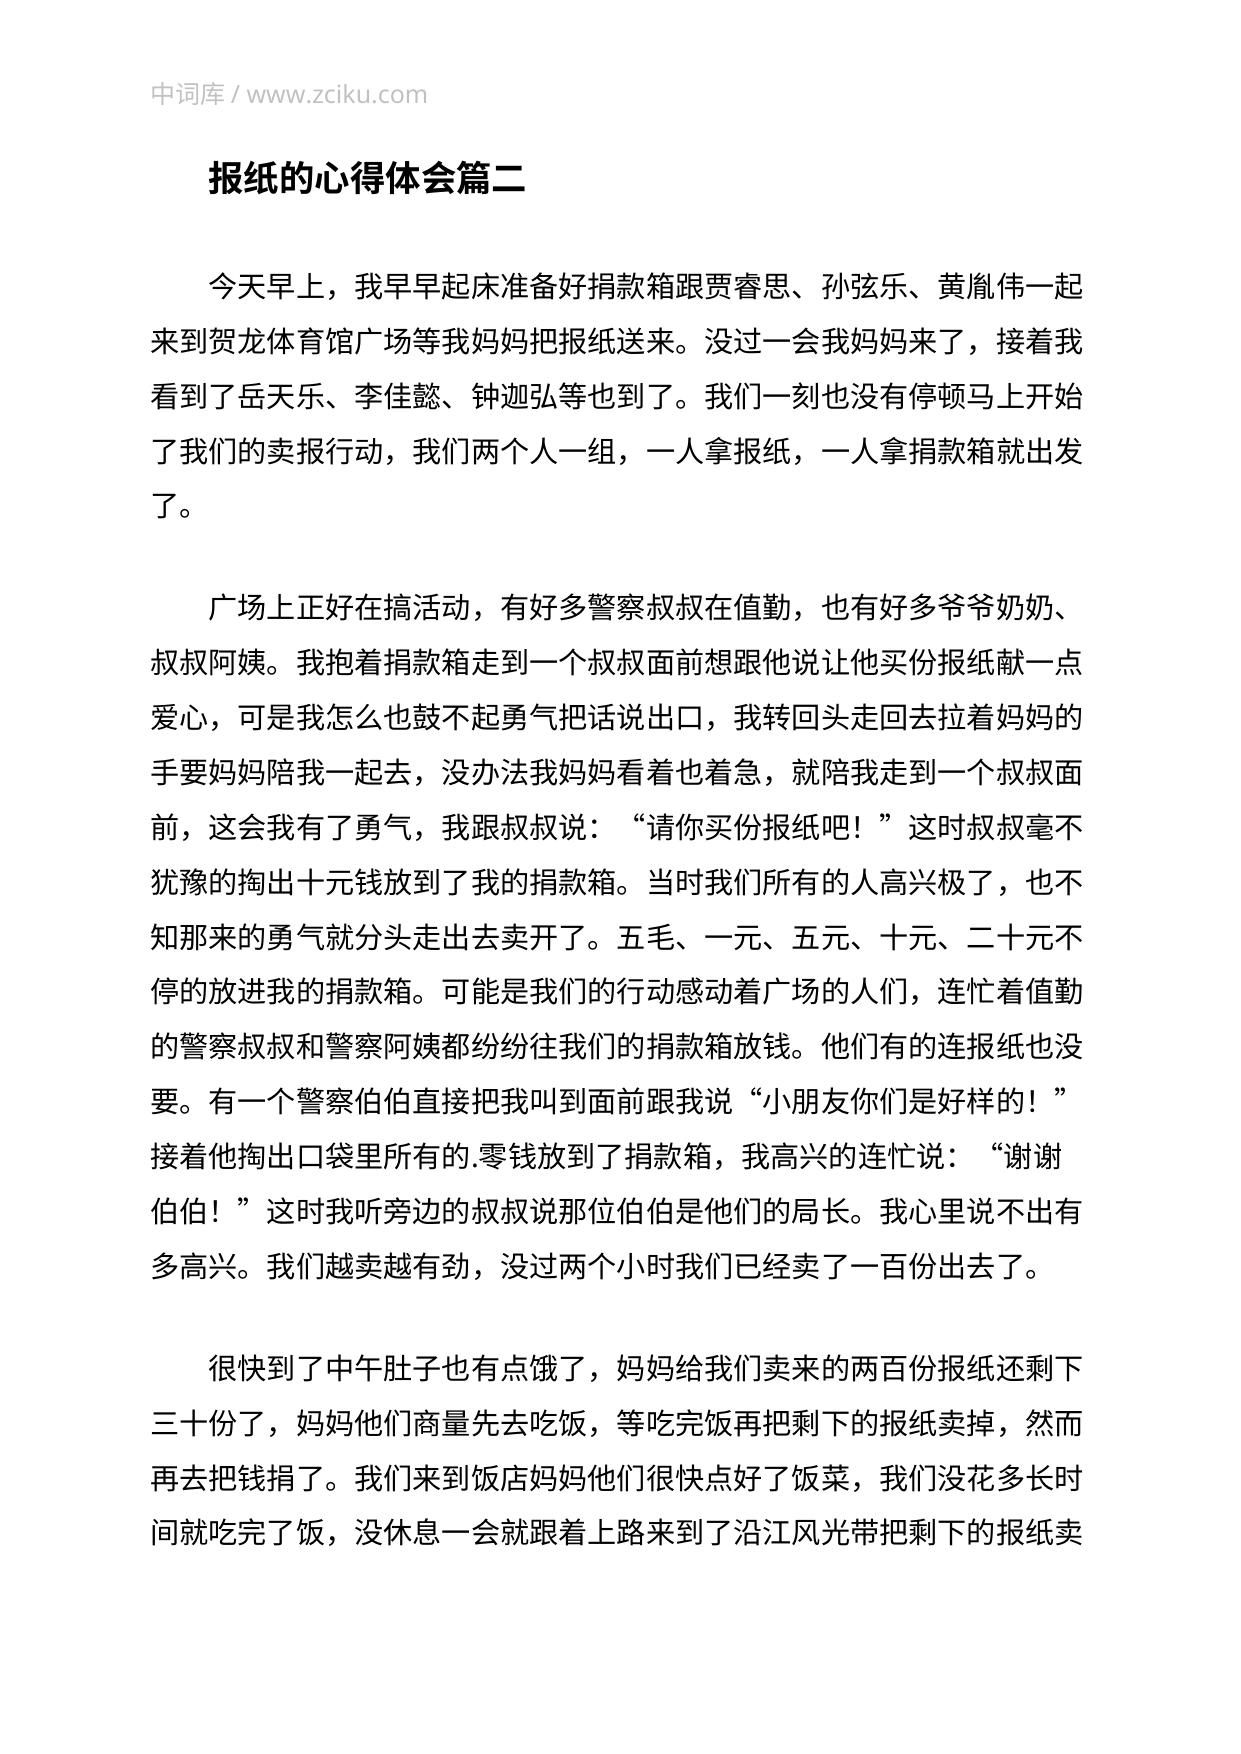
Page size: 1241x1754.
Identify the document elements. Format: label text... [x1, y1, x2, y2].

text 报纸的心得体会篇二 [150, 150, 1090, 201]
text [150, 1345, 1090, 1552]
text 今天早上，我早早起床准备好捐款箱跟贾睿思、孙弦乐、黄胤伟一起来到贺龙体育馆广场等我妈妈把报纸送来。没过一会我妈妈来了，接着我看到了岳天乐、李佳懿、钟迦弘等也到了。我们一刻也没有停顿马上开始了我们的卖报行动，我们两个人一组，一人拿报纸，一人拿捐款箱就出发了。 [150, 263, 1090, 525]
text 广场上正好在搞活动，有好多警察叔叔在值勤，也有好多爷爷奶奶、叔叔阿姨。我抱着捐款箱走到一个叔叔面前想跟他说让他买份报纸献一点爱心，可是我怎么也鼓不起勇气把话说出口，我转回头走回去拉着妈妈的手要妈妈陪我一起去，没办法我妈妈看着也着急，就陪我走到一个叔叔面前，这会我有了勇气，我跟叔叔说：“请你买份报纸吧！”这时叔叔毫不犹豫的掏出十元钱放到了我的捐款箱。当时我们所有的人高兴极了，也不知那来的勇气就分头走出去卖开了。五毛、一元、五元、十元、二十元不停的放进我的捐款箱。可能是我们的行动感动着广场的人们，连忙着值勤的警察叔叔和警察阿姨都纷纷往我们的捐款箱放钱。他们有的连报纸也没要。有一个警察伯伯直接把我叫到面前跟我说“小朋友你们是好样的！”接着他掏出口袋里所有的.零钱放到了捐款箱，我高兴的连忙说：“谢谢伯伯！”这时我听旁边的叔叔说那位伯伯是他们的局长。我心里说不出有多高兴。我们越卖越有劲，没过两个小时我们已经卖了一百份出去了。 [150, 585, 1090, 1286]
